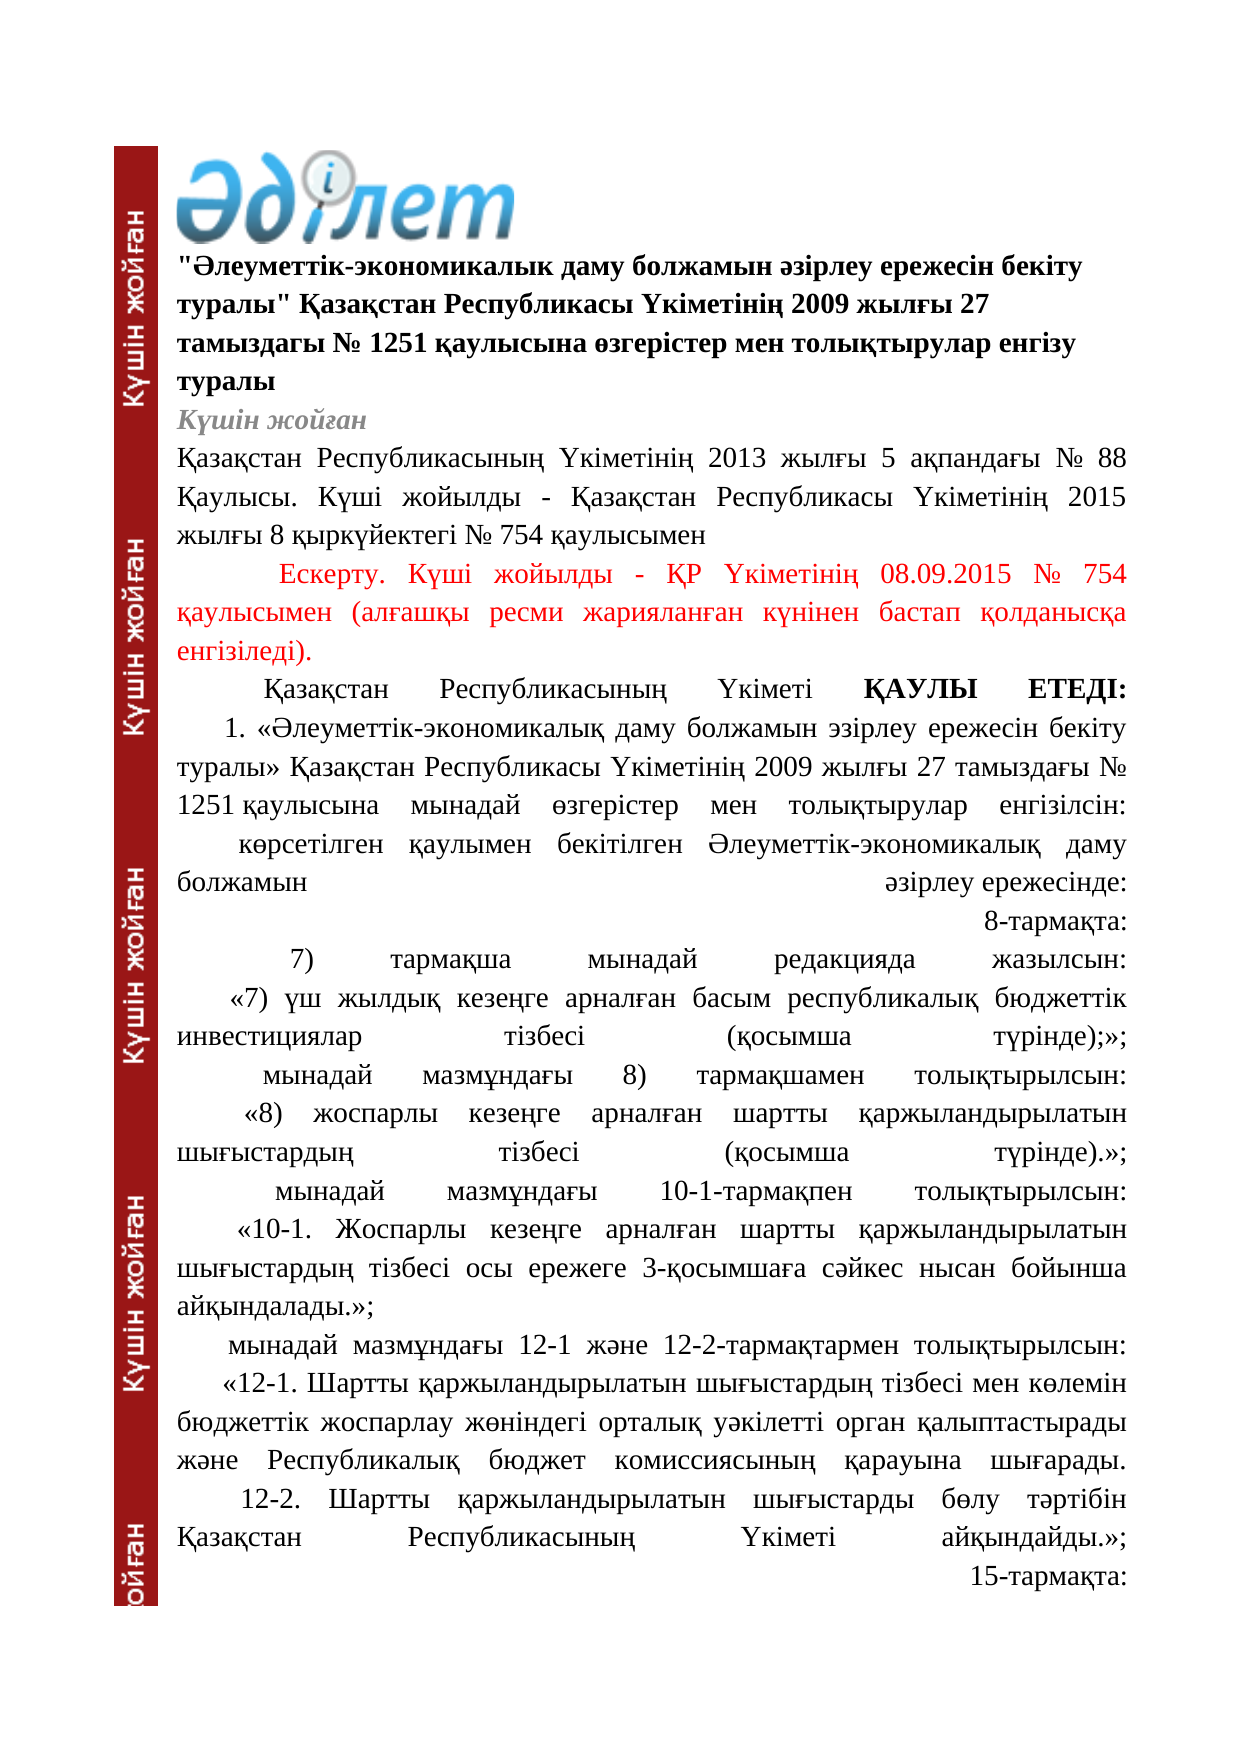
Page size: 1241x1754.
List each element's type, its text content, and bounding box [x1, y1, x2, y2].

picture [114, 146, 158, 248]
text "Әлеуметтік-экономикалык даму болжамын әзірлеу ережесін бекіту туралы" Қазақстан Республикасы Үкіметінің 2009 жылғы 27 тамыздагы № 1251 қаулысына өзгерістер мен толықтырулар енгізу туралы [112, 248, 1128, 397]
picture [114, 1592, 158, 1606]
picture [114, 667, 158, 672]
text Қазақстан Республикасының Үкіметінің 2013 жылғы 5 ақпандағы № 88 Қаулысы. Күші жойылды - Қазақстан Республикасы Үкіметінің 2015 жылғы 8 қыркүйектегі № 754 қаулысымен [112, 440, 1128, 551]
text Ескерту. Күші жойылды - ҚР Үкіметінің 08.09.2015 № 754 қаулысымен (алғашқы ресми жарияланған күнінен бастап қолданысқа енгізіледі). [112, 556, 1128, 667]
text Күшін жойған [112, 402, 1128, 435]
picture [114, 551, 158, 556]
picture [114, 435, 158, 440]
picture [176, 150, 515, 244]
picture [114, 397, 158, 402]
